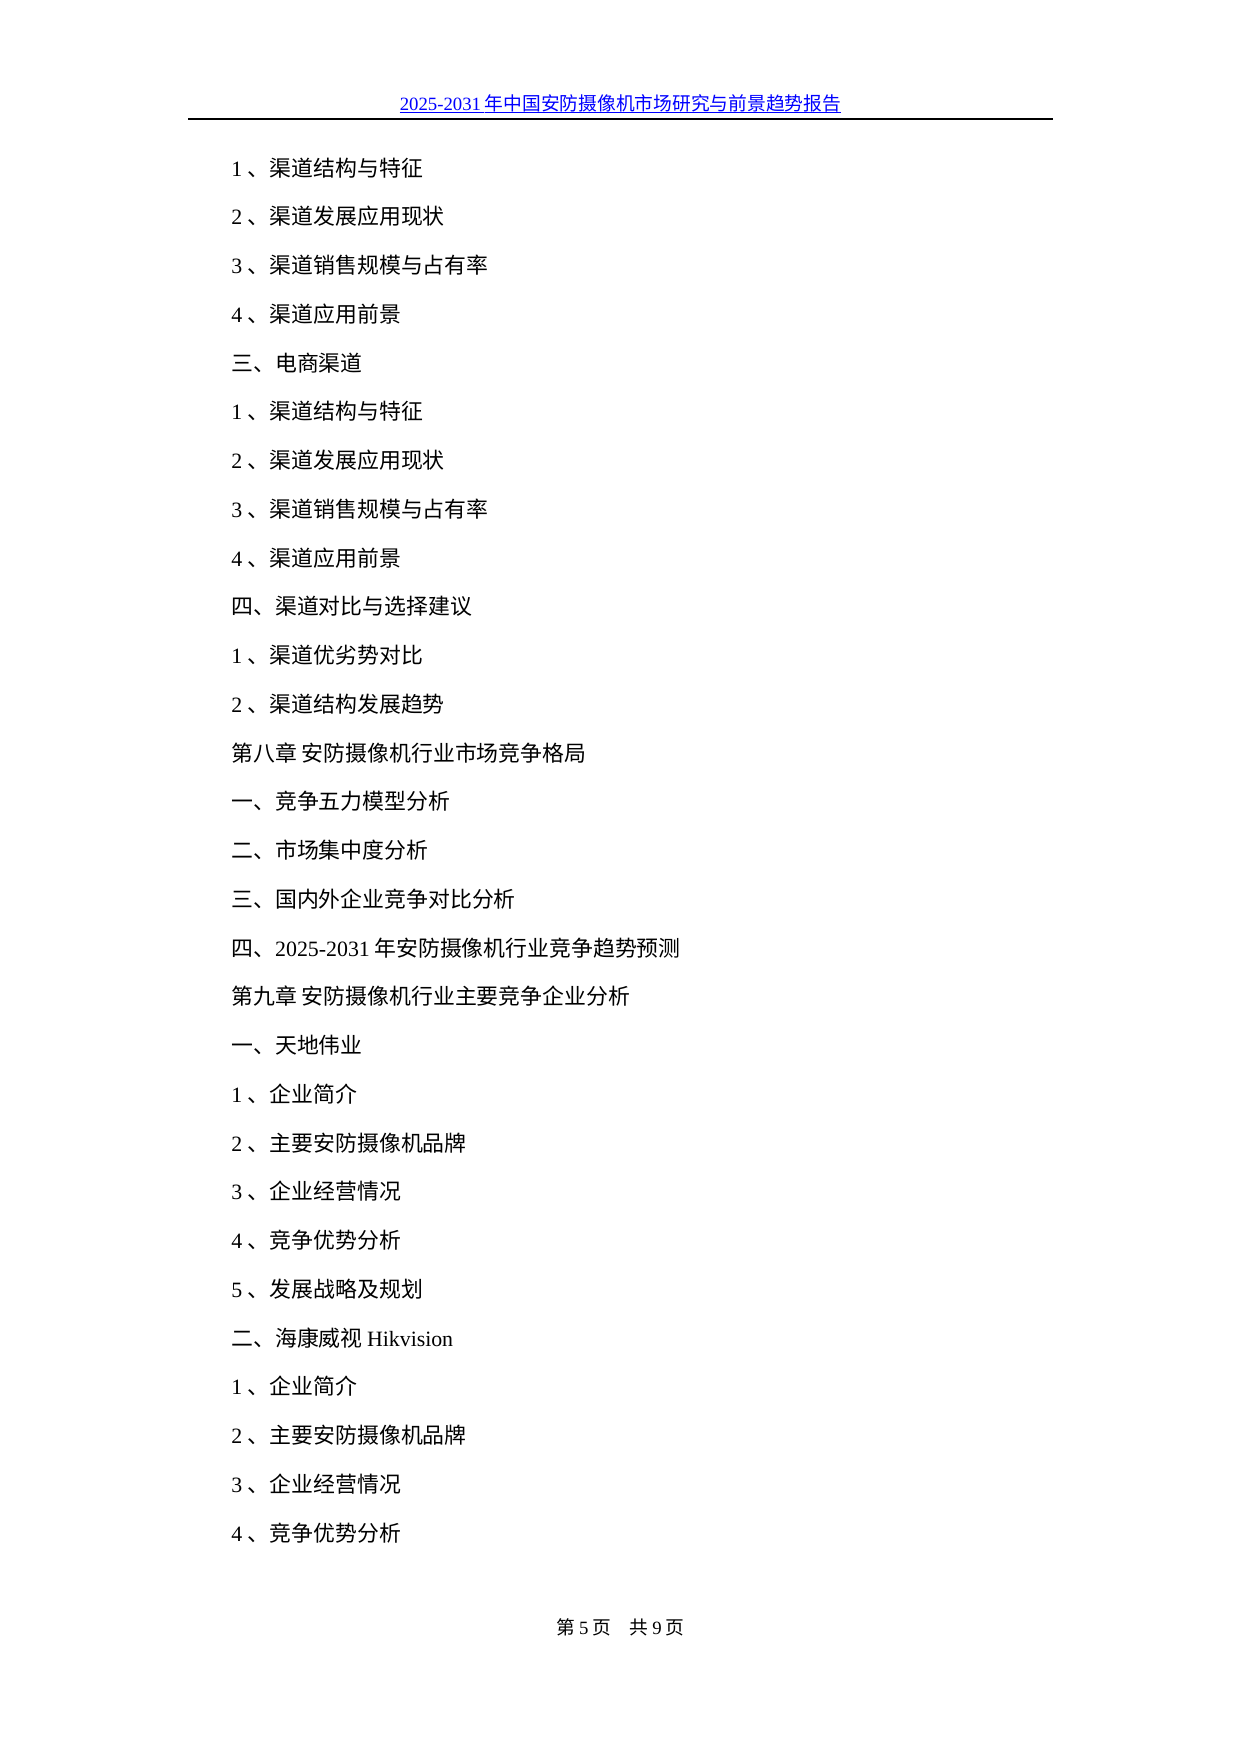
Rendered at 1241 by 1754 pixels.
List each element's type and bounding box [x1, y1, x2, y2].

text [187, 150, 1053, 1548]
